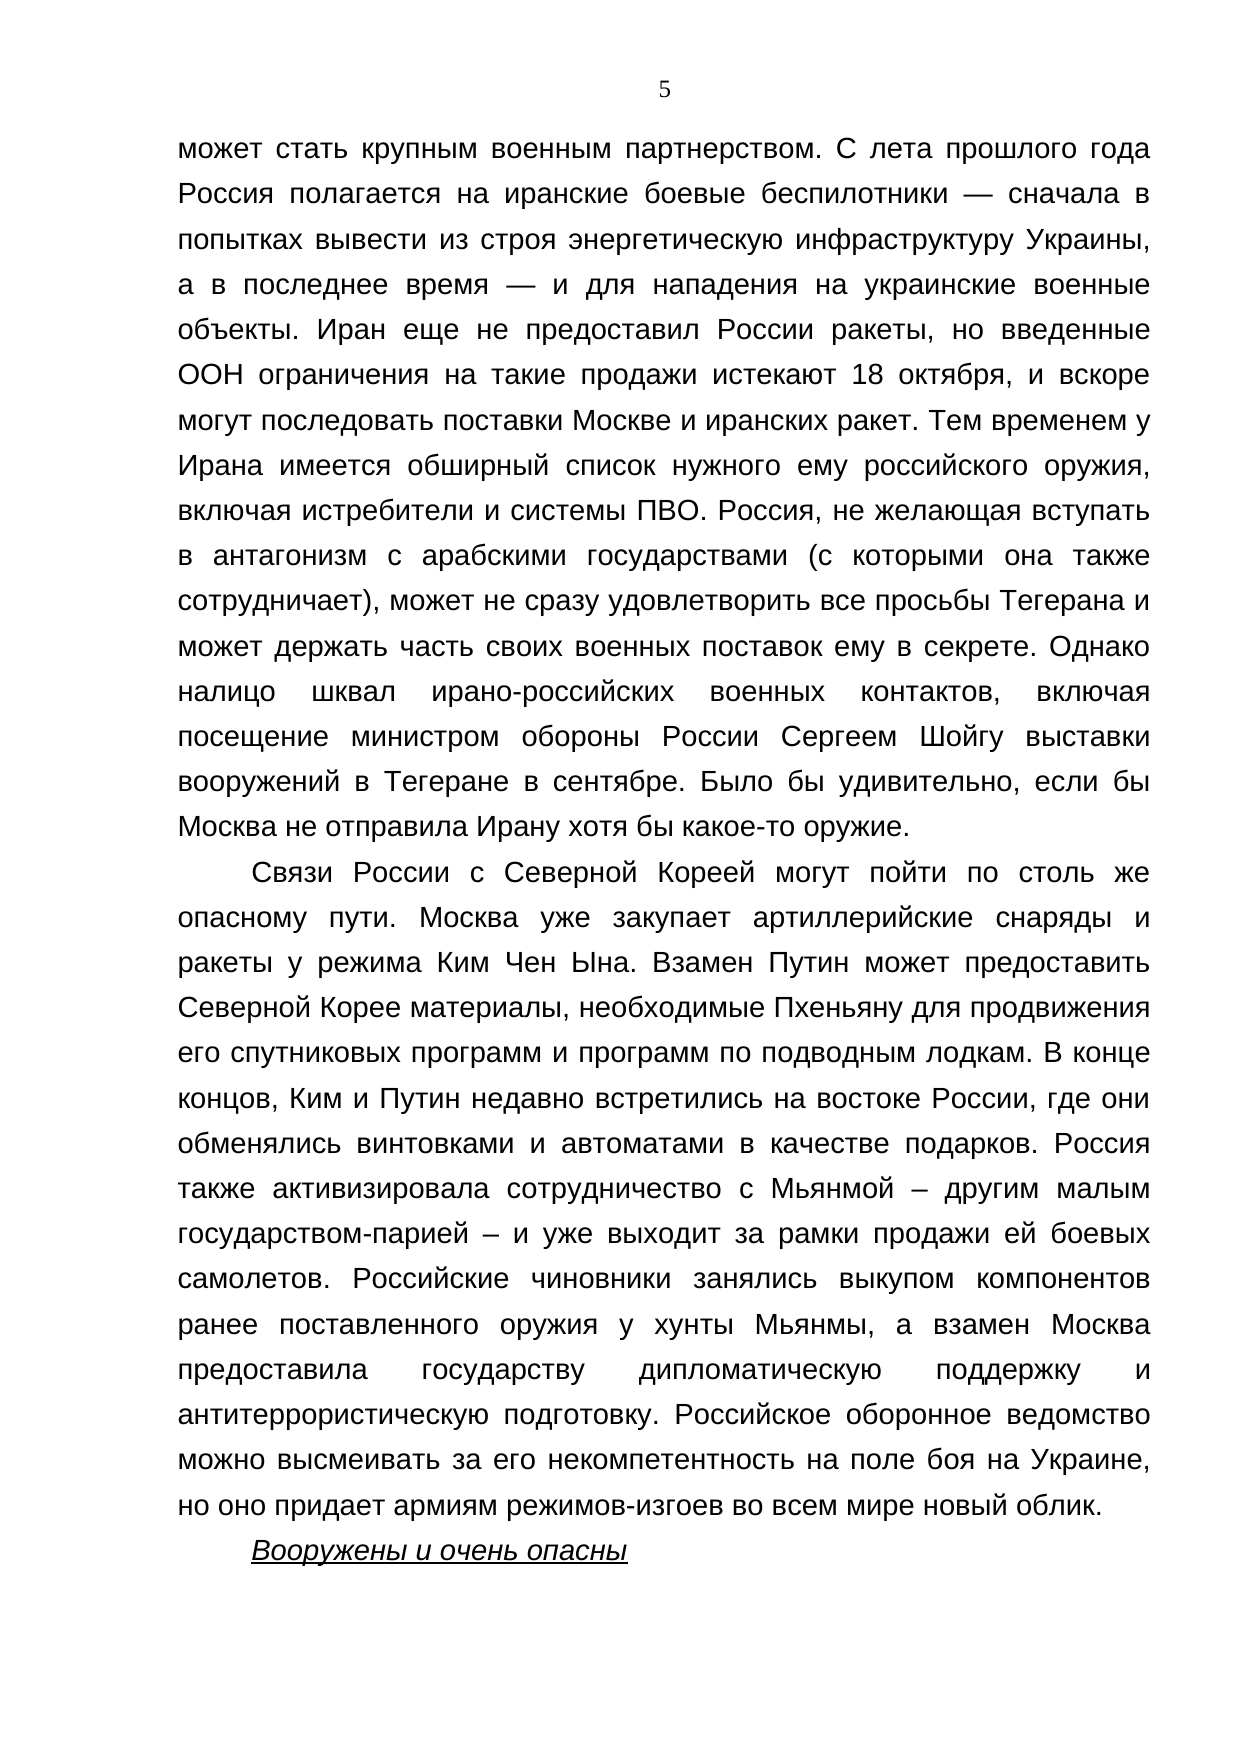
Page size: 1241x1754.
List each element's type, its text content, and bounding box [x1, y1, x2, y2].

text Вооружены и очень опасны [177, 1533, 1152, 1566]
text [177, 131, 1152, 843]
text Связи России с Северной Кореей могут пойти по столь же опасному пути. Москва уже закупает артиллерийские снаряды и ракеты у режима Ким Чен Ына. Взамен Путин может предоставить Северной Корее материалы, необходимые Пхеньяну для продвижения его спутниковых программ и программ по подводным лодкам. В конце концов, Ким и Путин недавно встретились на востоке России, где они обменялись винтовками и автоматами в качестве подарков. Россия также активизировала сотрудничество с Мьянмой – другим малым государством-парией – и уже выходит за рамки продажи ей боевых самолетов. Российские чиновники занялись выкупом компонентов ранее поставленного оружия у хунты Мьянмы, а взамен Москва предоставила государству дипломатическую поддержку и антитеррористическую подготовку. Российское оборонное ведомство можно высмеивать за его некомпетентность на поле боя на Украине, но оно придает армиям режимов-изгоев во всем мире новый облик. [177, 854, 1152, 1521]
